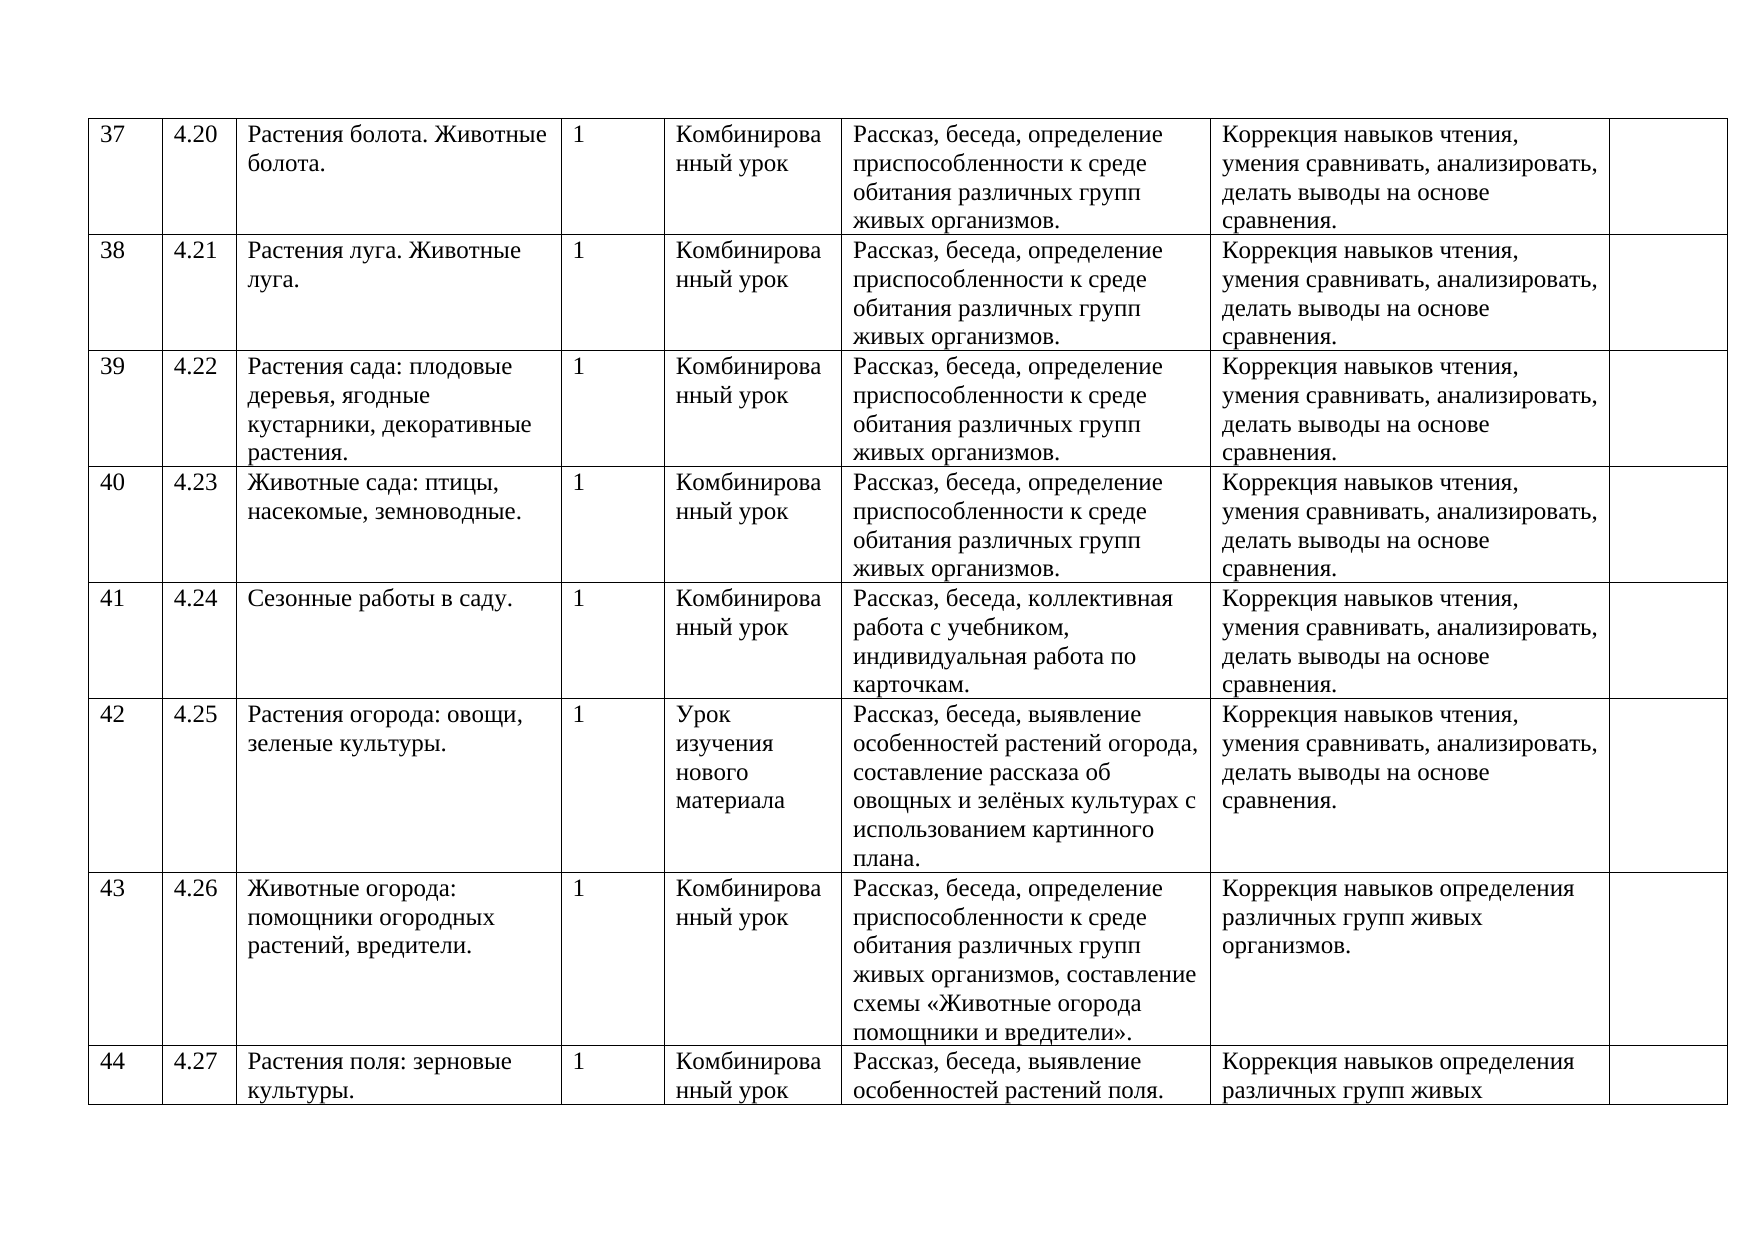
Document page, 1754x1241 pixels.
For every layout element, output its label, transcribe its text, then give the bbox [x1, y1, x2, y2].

table_cell Животные огорода: помощники огородных растений, вредители. [237, 873, 561, 1045]
table_cell Комбинированный урок [665, 873, 841, 1045]
table_cell [1610, 467, 1727, 582]
table_cell 39 [89, 351, 162, 466]
table_cell Рассказ, беседа, выявление особенностей растений огорода, составление рассказа об овощных и зелёных культурах с использованием картинного плана. [842, 699, 1210, 872]
table_cell 1 [562, 235, 664, 350]
table_cell [1610, 1046, 1727, 1104]
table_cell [665, 119, 841, 234]
table_cell 1 [562, 1046, 664, 1104]
table_cell Растения сада: плодовые деревья, ягодные кустарники, декоративные растения. [237, 351, 561, 466]
table_cell 4.23 [163, 467, 236, 582]
table_cell 1 [562, 119, 664, 234]
table_cell Рассказ, беседа, определение приспособленности к среде обитания различных групп живых организмов. [842, 235, 1210, 350]
table_cell 4.22 [163, 351, 236, 466]
table_cell Растения болота. Животные болота. [237, 119, 561, 234]
table_cell Комбинированный урок [665, 583, 841, 698]
table_cell Сезонные работы в саду. [237, 583, 561, 698]
table_cell Рассказ, беседа, выявление особенностей растений поля. Игра «Богатый урожай». Задание «Раскрась только овощи». [842, 1046, 1210, 1104]
table_cell 4.24 [163, 583, 236, 698]
table_cell 1 [562, 583, 664, 698]
table_cell 38 [89, 235, 162, 350]
table_cell Комбинированный урок [665, 351, 841, 466]
table_cell [1610, 351, 1727, 466]
table_cell 40 [89, 467, 162, 582]
table_cell Растения луга. Животные луга. [237, 235, 561, 350]
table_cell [665, 1046, 841, 1104]
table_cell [842, 119, 1210, 234]
table_cell 4.26 [163, 873, 236, 1045]
table_cell Коррекция навыков чтения, умения сравнивать, анализировать, делать выводы на основе сравнения. [1211, 699, 1609, 872]
table_cell 37 [89, 119, 162, 234]
table_cell 44 [89, 1046, 162, 1104]
table_cell 4.21 [163, 235, 236, 350]
table_cell Коррекция навыков чтения, умения сравнивать, анализировать, делать выводы на основе сравнения. [1211, 235, 1609, 350]
table_cell 43 [89, 873, 162, 1045]
table_cell Рассказ, беседа, определение приспособленности к среде обитания различных групп живых организмов. [842, 467, 1210, 582]
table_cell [237, 1046, 561, 1104]
table_cell 4.25 [163, 699, 236, 872]
table_cell Животные сада: птицы, насекомые, земноводные. [237, 467, 561, 582]
table_cell Рассказ, беседа, коллективная работа с учебником, индивидуальная работа по карточкам. [842, 583, 1210, 698]
table_cell Коррекция навыков чтения, умения сравнивать, анализировать, делать выводы на основе сравнения. [1211, 583, 1609, 698]
table_cell Коррекция навыков определения различных групп живых организмов. [1211, 873, 1609, 1045]
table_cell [1211, 119, 1609, 234]
table_cell [1610, 119, 1727, 234]
table_cell Урок изучения нового материала [665, 699, 841, 872]
table_cell [1610, 583, 1727, 698]
table_cell Комбинированный урок [665, 467, 841, 582]
table_cell 4.27 [163, 1046, 236, 1104]
table_cell Комбинированный урок [665, 235, 841, 350]
table_cell Рассказ, беседа, определение приспособленности к среде обитания различных групп живых организмов. [842, 351, 1210, 466]
table_cell 4.20 [163, 119, 236, 234]
table_cell 42 [89, 699, 162, 872]
table_cell 1 [562, 699, 664, 872]
table_cell 1 [562, 351, 664, 466]
table_cell [1610, 873, 1727, 1045]
table_cell 41 [89, 583, 162, 698]
table_cell 1 [562, 873, 664, 1045]
table_cell Коррекция навыков чтения, умения сравнивать, анализировать, делать выводы на основе сравнения. [1211, 351, 1609, 466]
table_cell [1610, 235, 1727, 350]
table_cell [1610, 699, 1727, 872]
table_cell Рассказ, беседа, определение приспособленности к среде обитания различных групп живых организмов, составление схемы «Животные огорода помощники и вредители». [842, 873, 1210, 1045]
table_cell Растения огорода: овощи, зеленые культуры. [237, 699, 561, 872]
table_cell 1 [562, 467, 664, 582]
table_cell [1211, 1046, 1609, 1104]
table_cell Коррекция навыков чтения, умения сравнивать, анализировать, делать выводы на основе сравнения. [1211, 467, 1609, 582]
